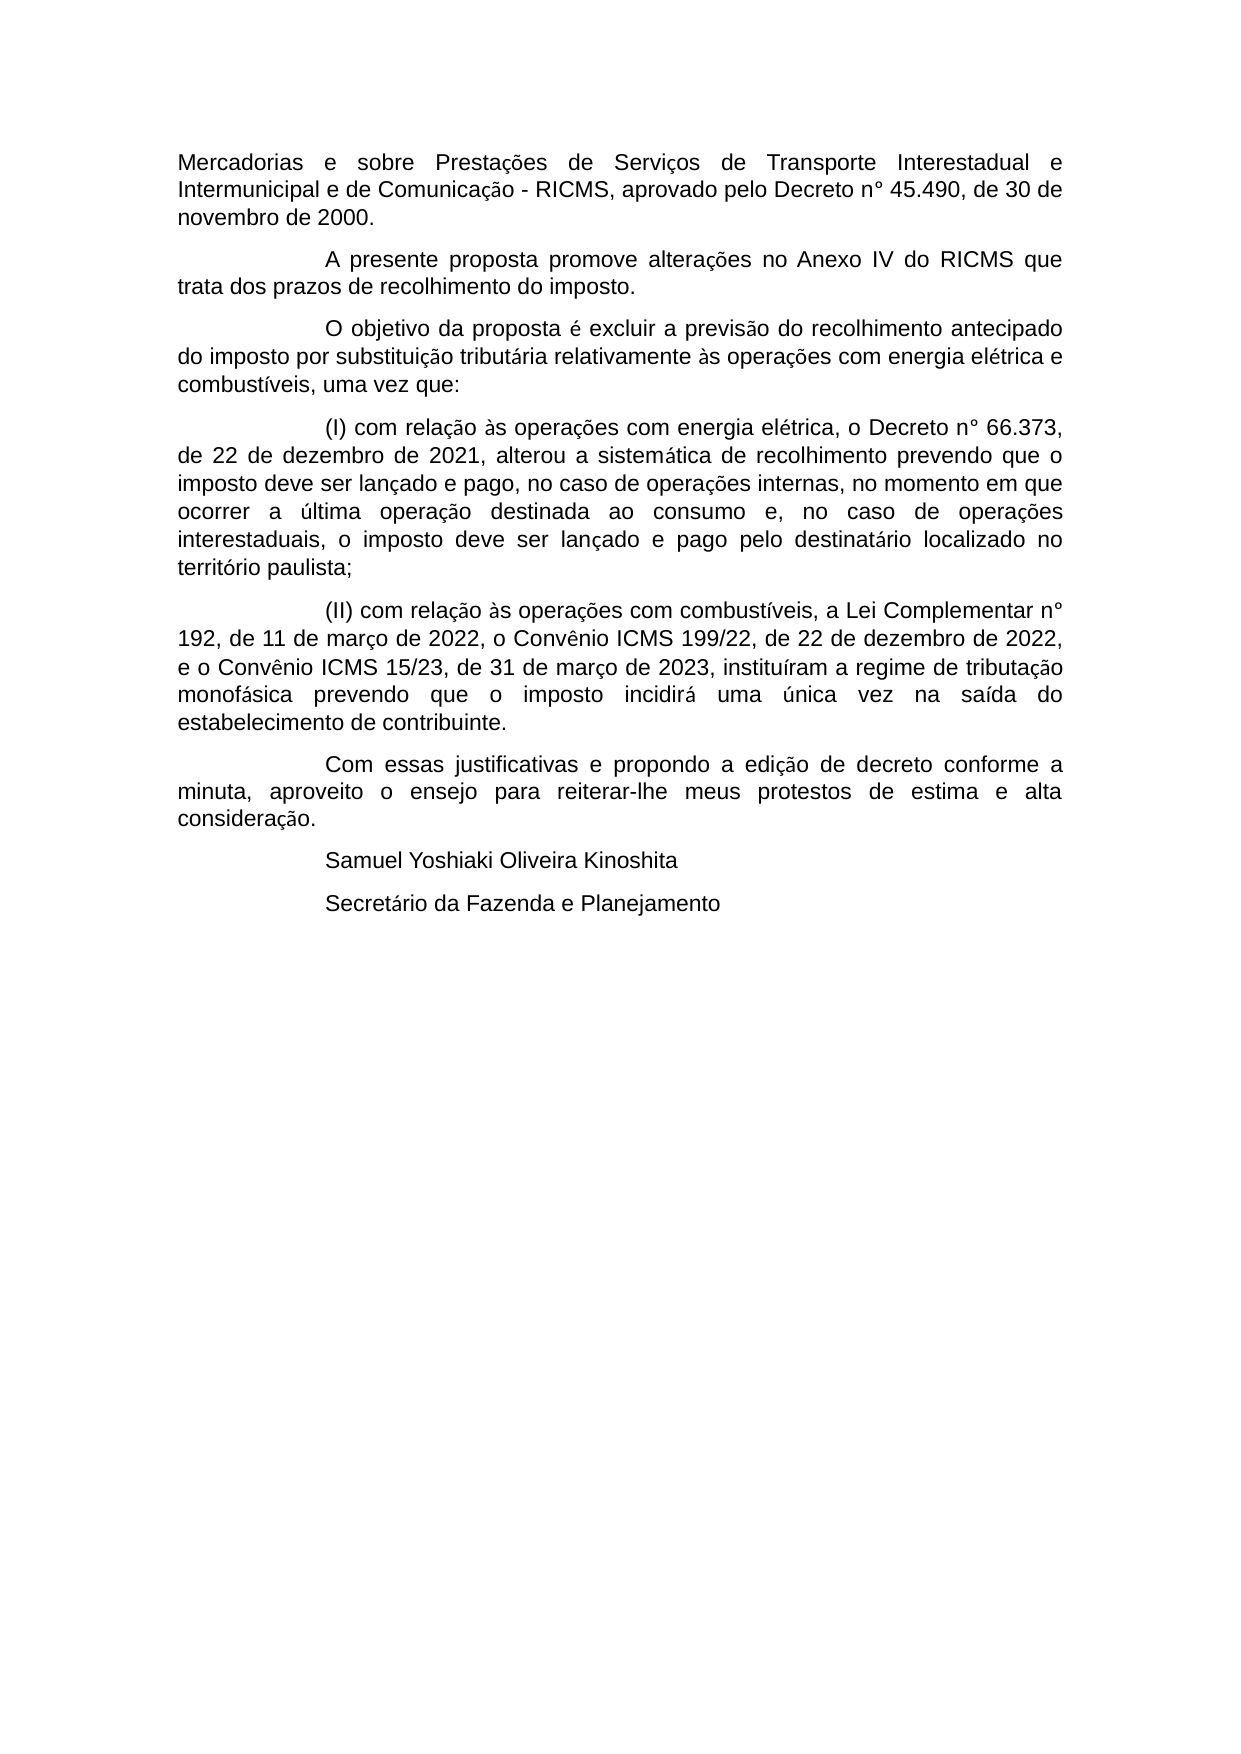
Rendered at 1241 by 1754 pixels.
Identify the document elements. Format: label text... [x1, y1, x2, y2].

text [177, 148, 1063, 230]
text A presente proposta promove alterações no Anexo IV do RICMS que trata dos prazos de recolhimento do imposto. [177, 245, 1063, 299]
text Samuel Yoshiaki Oliveira Kinoshita [177, 847, 1063, 874]
text (II) com relação às operações com combustíveis, a Lei Complementar nº 192, de 11 de março de 2022, o Convênio ICMS 199/22, de 22 de dezembro de 2022, e o Convênio ICMS 15/23, de 31 de março de 2023, instituíram a regime de tributação monofásica prevendo que o imposto incidirá uma única vez na saída do estabelecimento de contribuinte. [177, 597, 1063, 735]
text (I) com relação às operações com energia elétrica, o Decreto nº 66.373, de 22 de dezembro de 2021, alterou a sistemática de recolhimento prevendo que o imposto deve ser lançado e pago, no caso de operações internas, no momento em que ocorrer a última operação destinada ao consumo e, no caso de operações interestaduais, o imposto deve ser lançado e pago pelo destinatário localizado no território paulista; [177, 413, 1063, 582]
text O objetivo da proposta é excluir a previsão do recolhimento antecipado do imposto por substituição tributária relativamente às operações com energia elétrica e combustíveis, uma vez que: [177, 314, 1063, 398]
text Com essas justificativas e propondo a edição de decreto conforme a minuta, aproveito o ensejo para reiterar-lhe meus protestos de estima e alta consideração. [177, 750, 1063, 832]
text Secretário da Fazenda e Planejamento [177, 889, 1063, 917]
